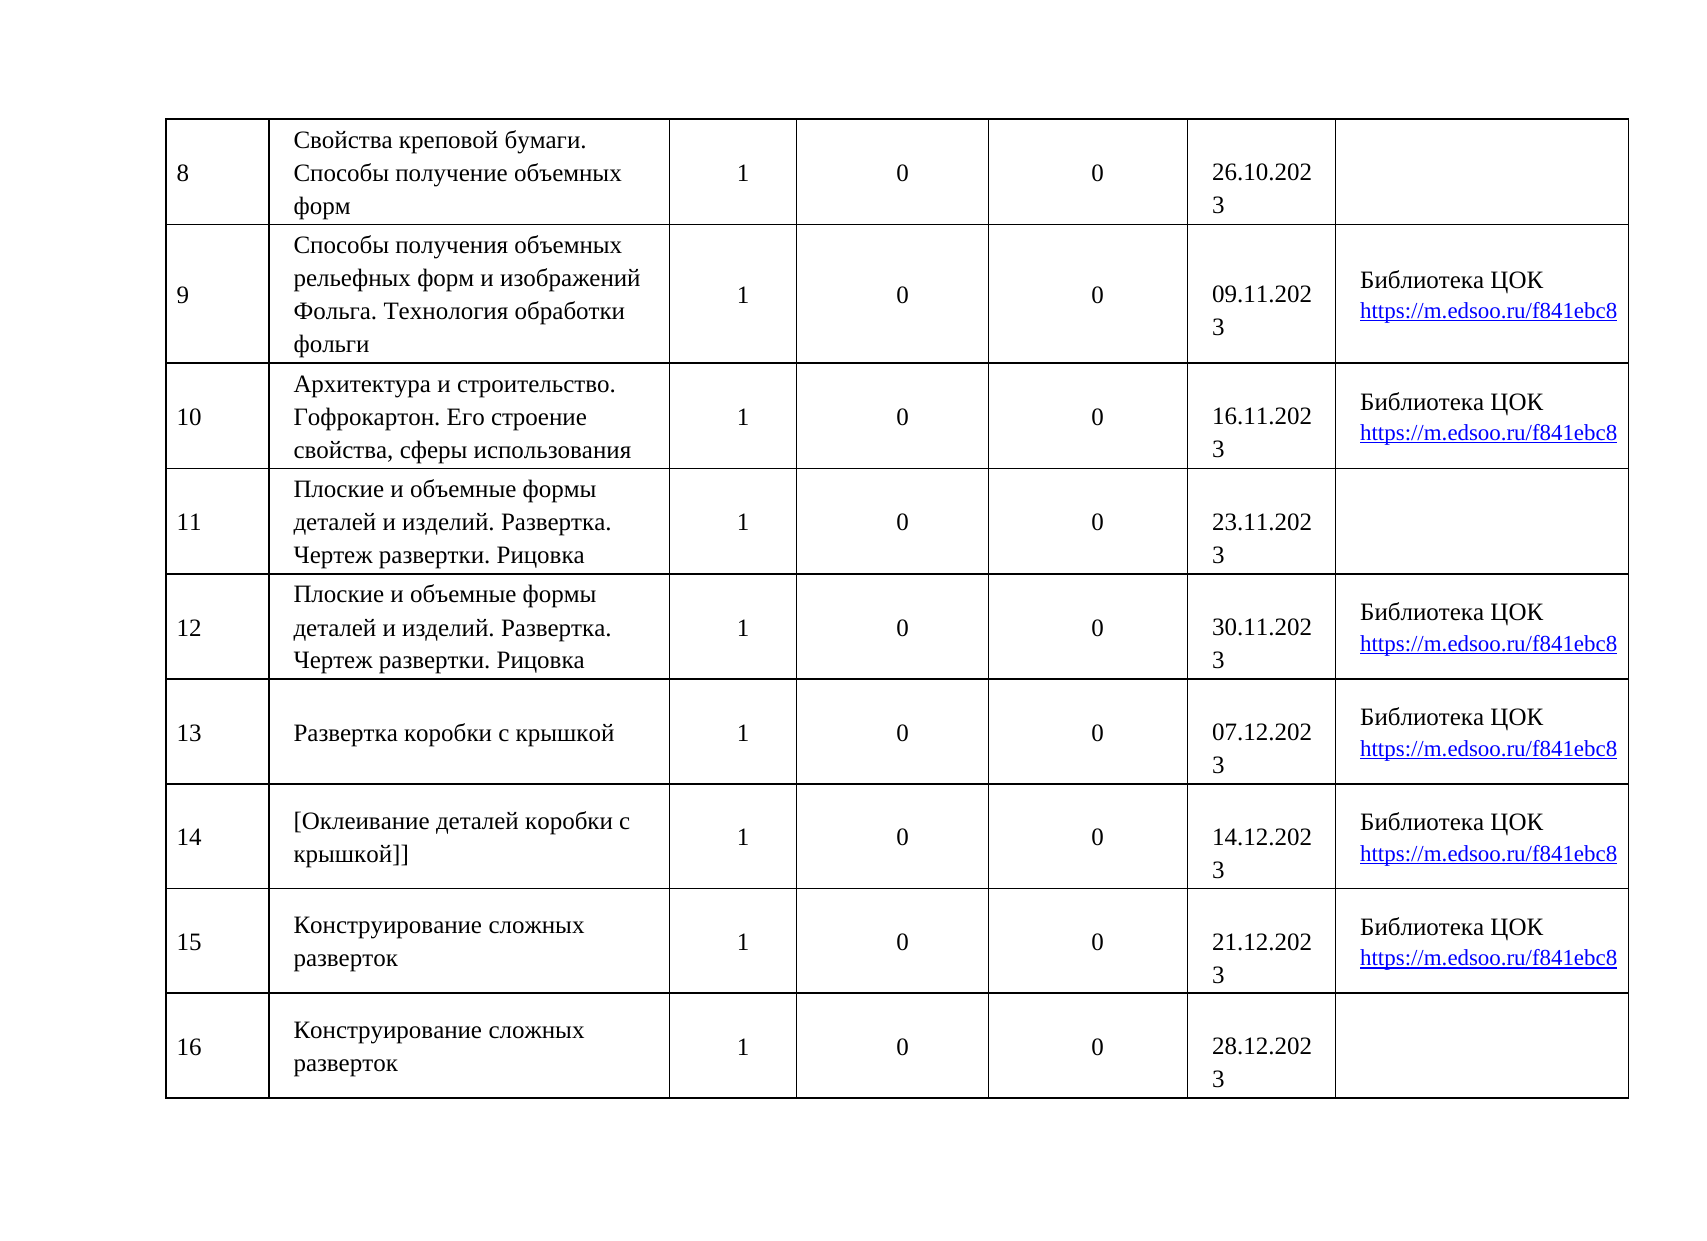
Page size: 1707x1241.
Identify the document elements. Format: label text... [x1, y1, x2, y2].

table_cell Плоские и объемные формы деталей и изделий. Развертка. Чертеж развертки. Рицовка [270, 469, 669, 573]
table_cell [1336, 889, 1628, 992]
table_cell 0 [989, 364, 1187, 467]
table_cell 11 [167, 469, 268, 573]
table_cell Библиотека ЦОК https://m.edsoo.ru/f841ebc8 [1336, 575, 1628, 678]
table_cell Способы получения объемных рельефных форм и изображений Фольга. Технология обработки фольги [270, 225, 669, 362]
table_cell 26.10.2023 [1188, 120, 1335, 223]
table_cell 1 [670, 120, 796, 223]
table_cell 1 [670, 889, 796, 992]
table_cell 21.12.2023 [1188, 889, 1335, 992]
table_cell 09.11.2023 [1188, 225, 1335, 362]
table_cell 15 [167, 889, 268, 992]
table_cell 10 [167, 364, 268, 467]
table_cell 9 [167, 225, 268, 362]
table_cell Архитектура и строительство. Гофрокартон. Его строение свойства, сферы использования [270, 364, 669, 467]
table_cell Развертка коробки с крышкой [270, 680, 669, 783]
table_cell 0 [797, 889, 988, 992]
table_cell 12 [167, 575, 268, 678]
table_cell 1 [670, 364, 796, 467]
table_cell 1 [670, 575, 796, 678]
table_cell Библиотека ЦОК https://m.edsoo.ru/f841ebc8 [1336, 680, 1628, 783]
table_cell 1 [670, 225, 796, 362]
table_cell Библиотека ЦОК https://m.edsoo.ru/f841ebc8 [1336, 364, 1628, 467]
table_cell 1 [670, 785, 796, 888]
table_cell 1 [670, 469, 796, 573]
table_cell 0 [989, 680, 1187, 783]
table_cell 0 [989, 575, 1187, 678]
table_cell 0 [989, 994, 1187, 1097]
table_cell 23.11.2023 [1188, 469, 1335, 573]
table_cell 0 [989, 889, 1187, 992]
table_cell Свойства креповой бумаги. Способы получение объемных форм [270, 120, 669, 223]
table_cell [Оклеивание деталей коробки с крышкой]] [270, 785, 669, 888]
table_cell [1336, 225, 1628, 362]
table_cell 16.11.2023 [1188, 364, 1335, 467]
table_cell 28.12.2023 [1188, 994, 1335, 1097]
table_cell 0 [797, 680, 988, 783]
table_cell 13 [167, 680, 268, 783]
table_cell 0 [797, 120, 988, 223]
table_cell 0 [797, 225, 988, 362]
table_cell 14 [167, 785, 268, 888]
table_cell 8 [167, 120, 268, 223]
table_cell 07.12.2023 [1188, 680, 1335, 783]
table_cell [1336, 469, 1628, 573]
table_cell 0 [797, 469, 988, 573]
table_cell 0 [797, 364, 988, 467]
table_cell 0 [989, 469, 1187, 573]
table_cell 0 [989, 225, 1187, 362]
table_cell 1 [670, 994, 796, 1097]
table_cell [1336, 994, 1628, 1097]
table_cell Плоские и объемные формы деталей и изделий. Развертка. Чертеж развертки. Рицовка [270, 575, 669, 678]
table_cell 0 [797, 575, 988, 678]
table_cell 16 [167, 994, 268, 1097]
table_cell [1336, 120, 1628, 223]
table_cell Конструирование сложных разверток [270, 889, 669, 992]
table_cell 0 [797, 785, 988, 888]
table_cell 1 [670, 680, 796, 783]
table_cell 0 [797, 994, 988, 1097]
table_cell 0 [989, 120, 1187, 223]
table_cell Конструирование сложных разверток [270, 994, 669, 1097]
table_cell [1336, 785, 1628, 888]
table_cell 30.11.2023 [1188, 575, 1335, 678]
table_cell 14.12.2023 [1188, 785, 1335, 888]
table_cell 0 [989, 785, 1187, 888]
